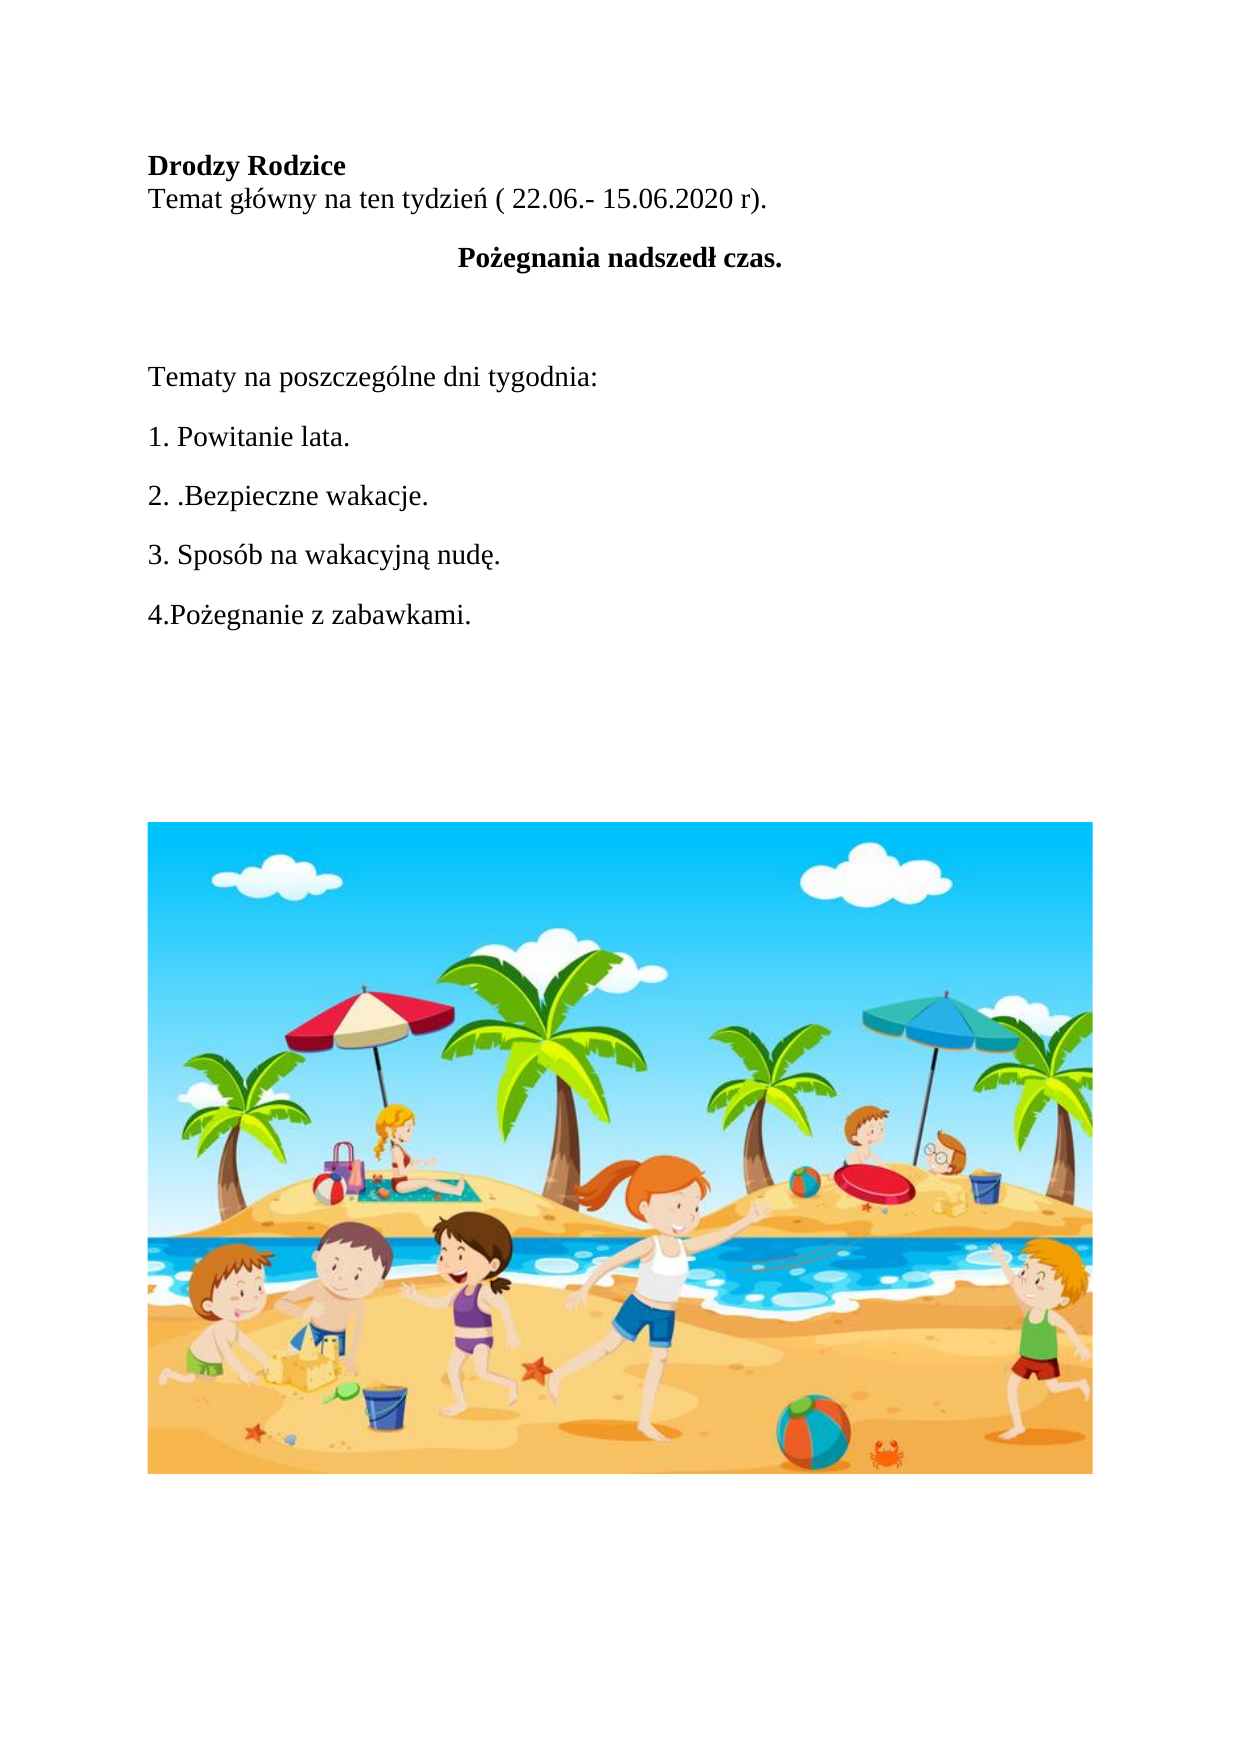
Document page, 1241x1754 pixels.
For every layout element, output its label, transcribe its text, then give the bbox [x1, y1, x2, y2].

text 1. Powitanie lata. [148, 419, 1093, 452]
text Pożegnania nadszedł czas. [148, 241, 1093, 274]
text Tematy na poszczególne dni tygodnia: [148, 359, 1093, 393]
text 4.Pożegnanie z zabawkami. [148, 597, 1093, 630]
text Drodzy Rodzice [148, 148, 1093, 181]
text 2. .Bezpieczne wakacje. [148, 478, 1093, 512]
text 3. Sposób na wakacyjną nudę. [148, 537, 1093, 571]
picture [147, 1248, 160, 1254]
text Temat główny na ten tydzień ( 22.06.- 15.06.2020 r). [148, 181, 1093, 215]
picture [147, 842, 1093, 1474]
